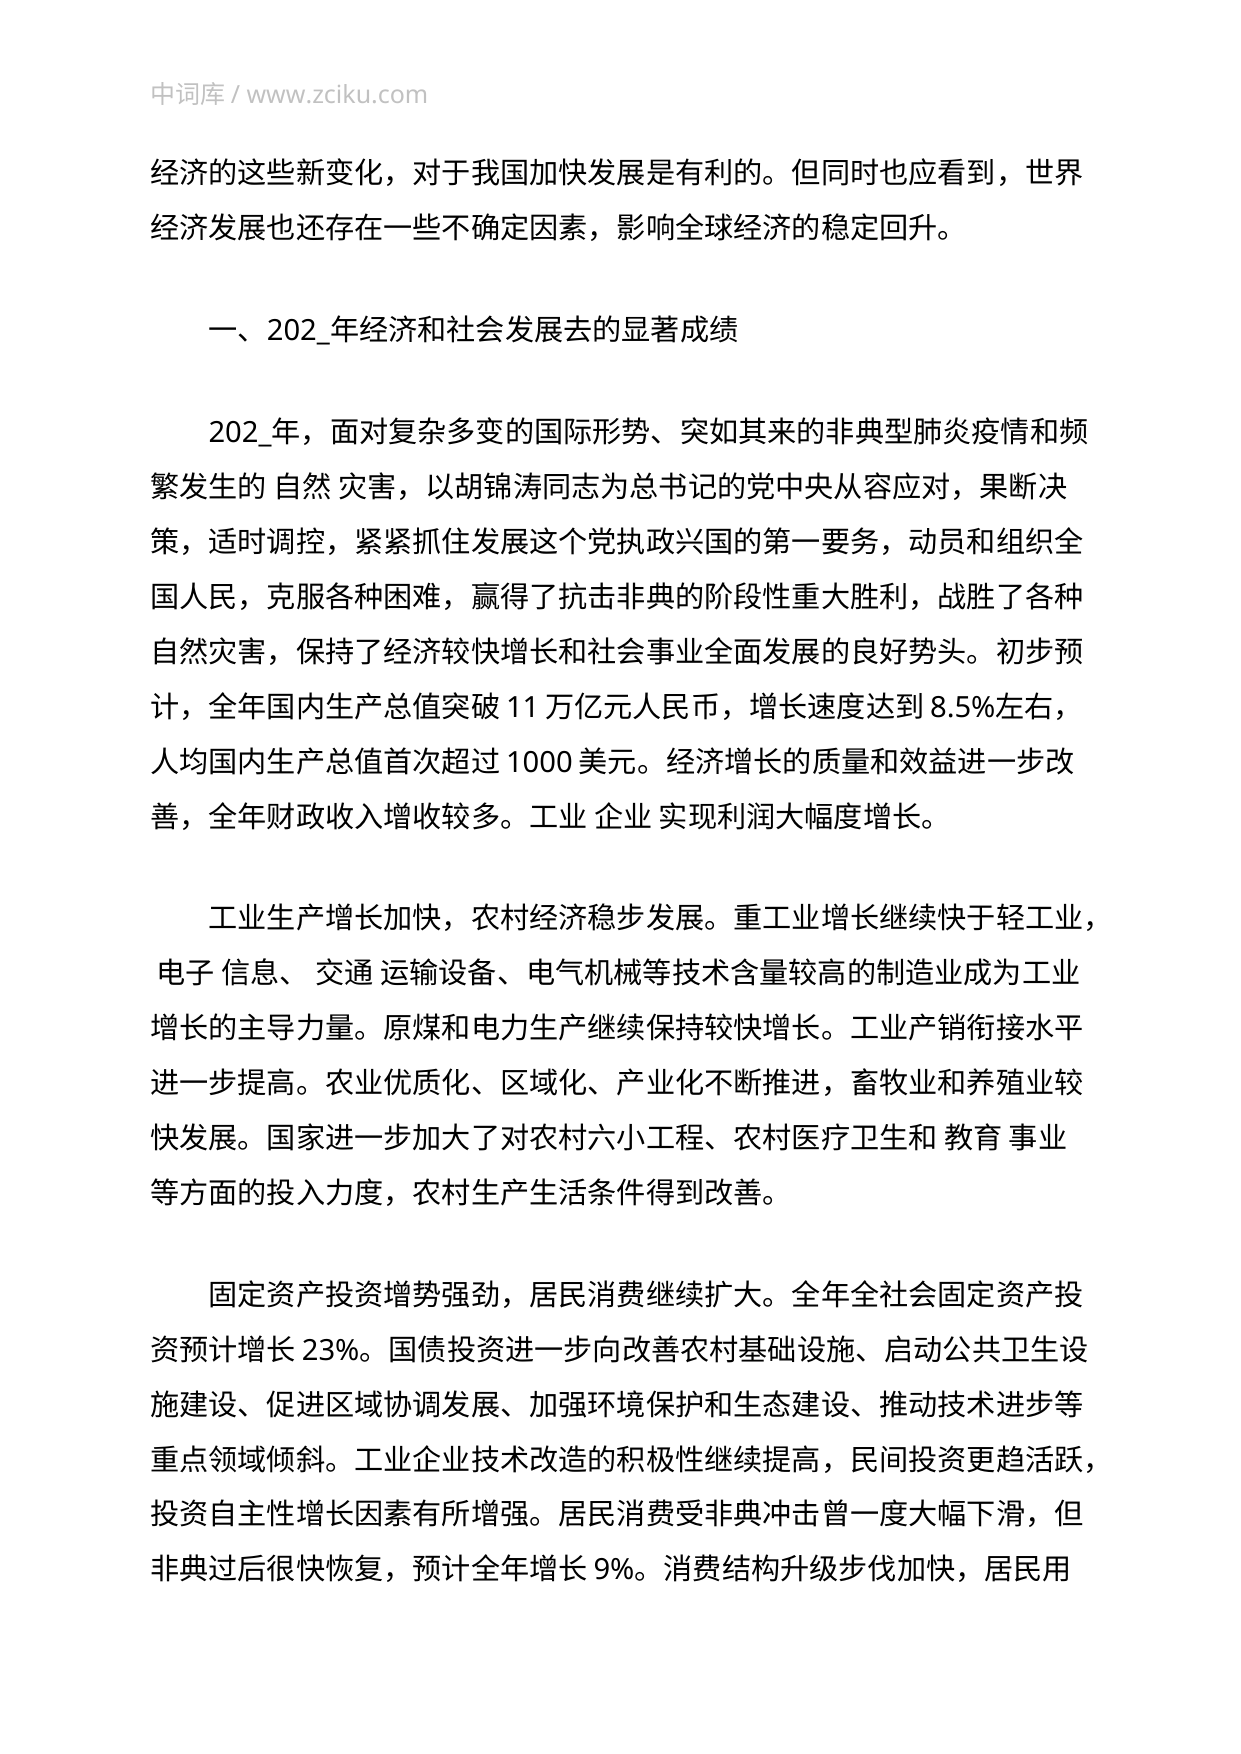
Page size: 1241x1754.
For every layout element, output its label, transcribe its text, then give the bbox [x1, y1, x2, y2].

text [150, 150, 1090, 247]
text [150, 1271, 1090, 1588]
text 一、202_年经济和社会发展去的显著成绩 [150, 307, 1090, 349]
text 202_年，面对复杂多变的国际形势、突如其来的非典型肺炎疫情和频繁发生的 自然 灾害，以胡锦涛同志为总书记的党中央从容应对，果断决策，适时调控，紧紧抓住发展这个党执政兴国的第一要务，动员和组织全国人民，克服各种困难，赢得了抗击非典的阶段性重大胜利，战胜了各种自然灾害，保持了经济较快增长和社会事业全面发展的良好势头。初步预计，全年国内生产总值突破11万亿元人民币，增长速度达到8.5%左右，人均国内生产总值首次超过1000美元。经济增长的质量和效益进一步改善，全年财政收入增收较多。工业 企业 实现利润大幅度增长。 [150, 409, 1090, 836]
text 工业生产增长加快，农村经济稳步发展。重工业增长继续快于轻工业， 电子 信息、 交通 运输设备、电气机械等技术含量较高的制造业成为工业增长的主导力量。原煤和电力生产继续保持较快增长。工业产销衔接水平进一步提高。农业优质化、区域化、产业化不断推进，畜牧业和养殖业较快发展。国家进一步加大了对农村六小工程、农村医疗卫生和 教育 事业等方面的投入力度，农村生产生活条件得到改善。 [150, 895, 1090, 1212]
